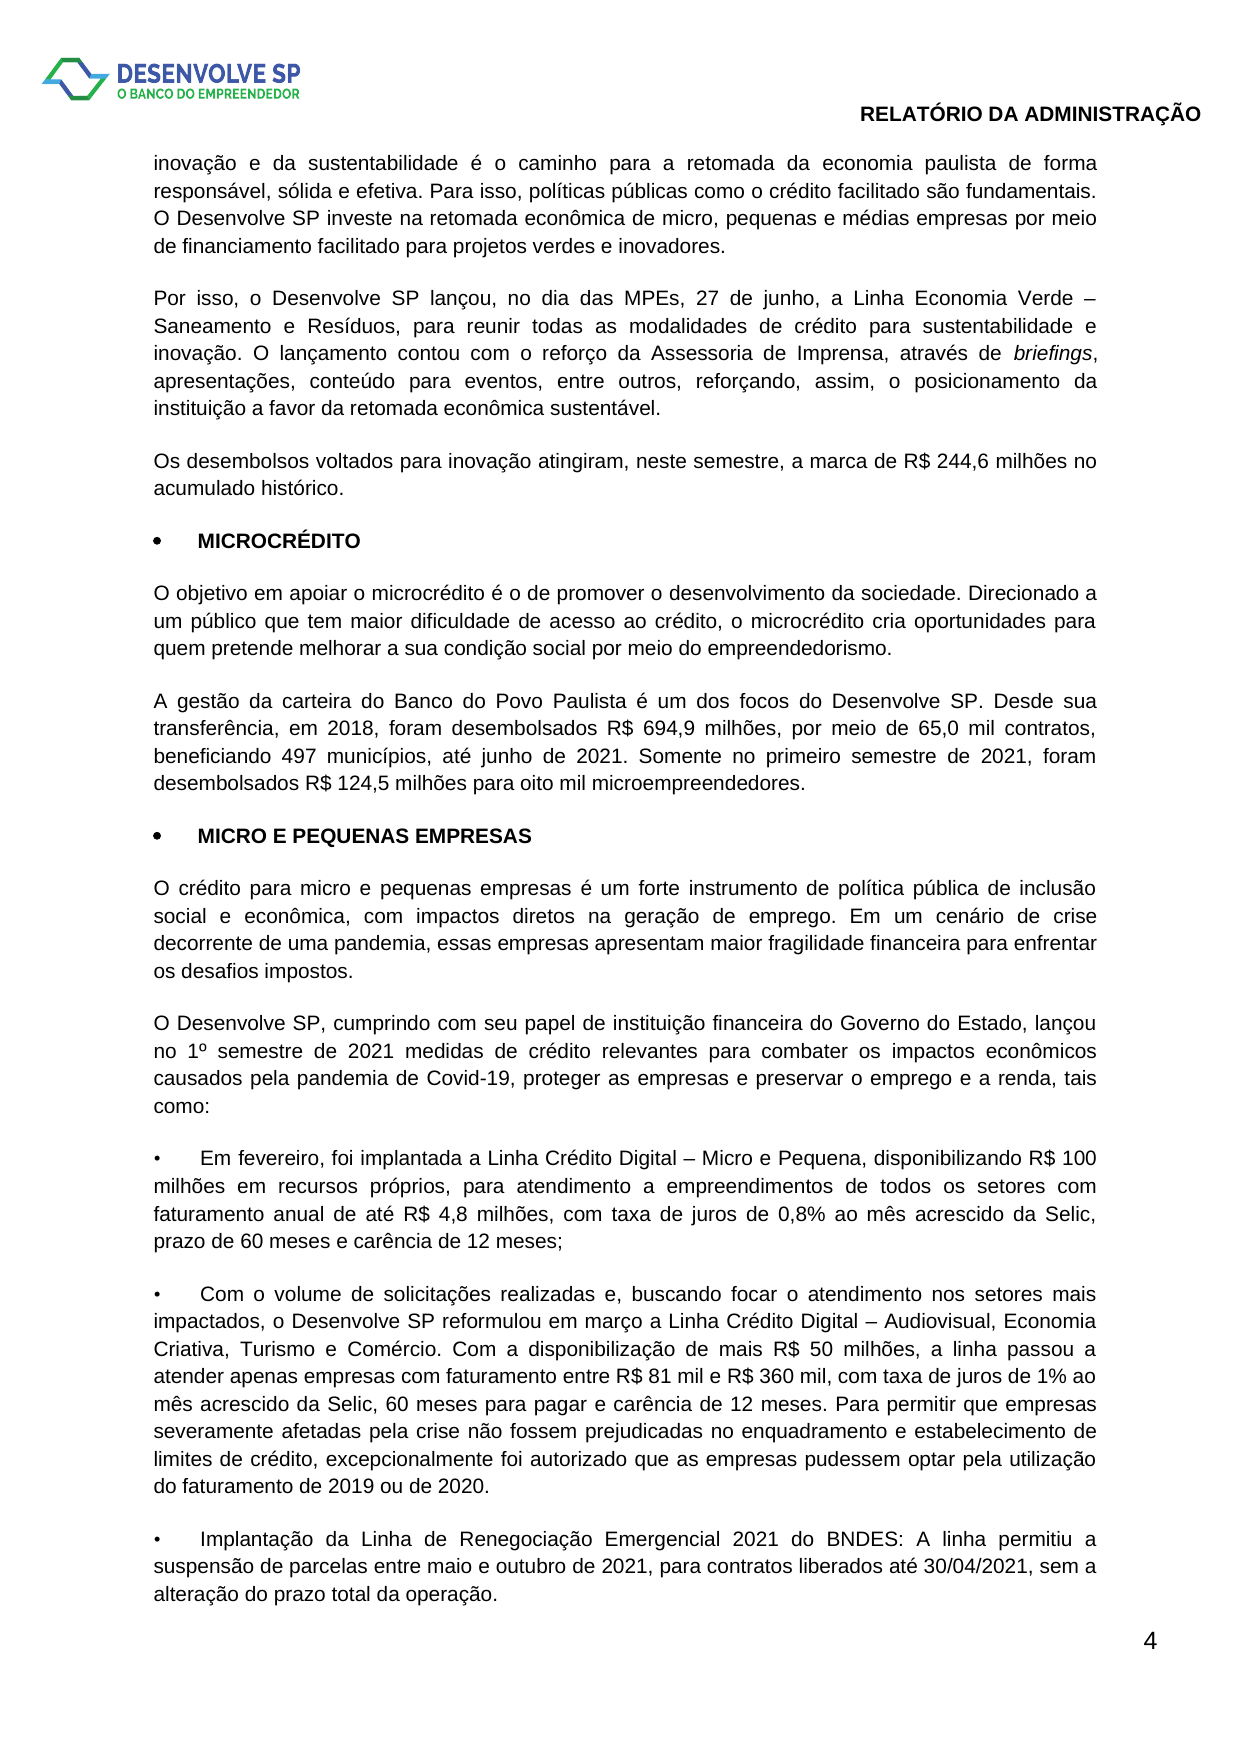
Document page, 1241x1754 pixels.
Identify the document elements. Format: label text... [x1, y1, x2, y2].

list MICRO E PEQUENAS EMPRESAS [153, 823, 1098, 848]
text A gestão da carteira do Banco do Povo Paulista é um dos focos do Desenvolve SP. Desde sua transferência, em 2018, foram desembolsados R$ 694,9 milhões, por meio de 65,0 mil contratos, beneficiando 497 municípios, até junho de 2021. Somente no primeiro semestre de 2021, foram desembolsados R$ 124,5 milhões para oito mil microempreendedores. [153, 688, 1098, 795]
list Implantação da Linha de Renegociação Emergencial 2021 do BNDES: A linha permitiu a suspensão de parcelas entre maio e outubro de 2021, para contratos liberados até 30/04/2021, sem a alteração do prazo total da operação. [153, 1527, 1098, 1606]
list Com o volume de solicitações realizadas e, buscando focar o atendimento nos setores mais impactados, o Desenvolve SP reformulou em março a Linha Crédito Digital – Audiovisual, Economia Criativa, Turismo e Comércio. Com a disponibilização de mais R$ 50 milhões, a linha passou a atender apenas empresas com faturamento entre R$ 81 mil e R$ 360 mil, com taxa de juros de 1% ao mês acrescido da Selic, 60 meses para pagar e carência de 12 meses. Para permitir que empresas severamente afetadas pela crise não fossem prejudicadas no enquadramento e estabelecimento de limites de crédito, excepcionalmente foi autorizado que as empresas pudessem optar pela utilização do faturamento de 2019 ou de 2020. [153, 1281, 1098, 1498]
text O crédito para micro e pequenas empresas é um forte instrumento de política pública de inclusão social e econômica, com impactos diretos na geração de emprego. Em um cenário de crise decorrente de uma pandemia, essas empresas apresentam maior fragilidade financeira para enfrentar os desafios impostos. [153, 876, 1098, 983]
text O objetivo em apoiar o microcrédito é o de promover o desenvolvimento da sociedade. Direcionado a um público que tem maior dificuldade de acesso ao crédito, o microcrédito cria oportunidades para quem pretende melhorar a sua condição social por meio do empreendedorismo. [153, 581, 1098, 660]
list Em fevereiro, foi implantada a Linha Crédito Digital – Micro e Pequena, disponibilizando R$ 100 milhões em recursos próprios, para atendimento a empreendimentos de todos os setores com faturamento anual de até R$ 4,8 milhões, com taxa de juros de 0,8% ao mês acrescido da Selic, prazo de 60 meses e carência de 12 meses; [153, 1146, 1098, 1253]
list MICROCRÉDITO [153, 528, 1098, 552]
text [153, 151, 1098, 257]
text Os desembolsos voltados para inovação atingiram, neste semestre, a marca de R$ 244,6 milhões no acumulado histórico. [153, 448, 1098, 500]
picture [39, 52, 306, 107]
text Por isso, o Desenvolve SP lançou, no dia das MPEs, 27 de junho, a Linha Economia Verde – Saneamento e Resíduos, para reunir todas as modalidades de crédito para sustentabilidade e inovação. O lançamento contou com o reforço da Assessoria de Imprensa, através de briefings, apresentações, conteúdo para eventos, entre outros, reforçando, assim, o posicionamento da instituição a favor da retomada econômica sustentável. [153, 286, 1098, 420]
text O Desenvolve SP, cumprindo com seu papel de instituição financeira do Governo do Estado, lançou no 1º semestre de 2021 medidas de crédito relevantes para combater os impactos econômicos causados pela pandemia de Covid-19, proteger as empresas e preservar o emprego e a renda, tais como: [153, 1011, 1098, 1118]
